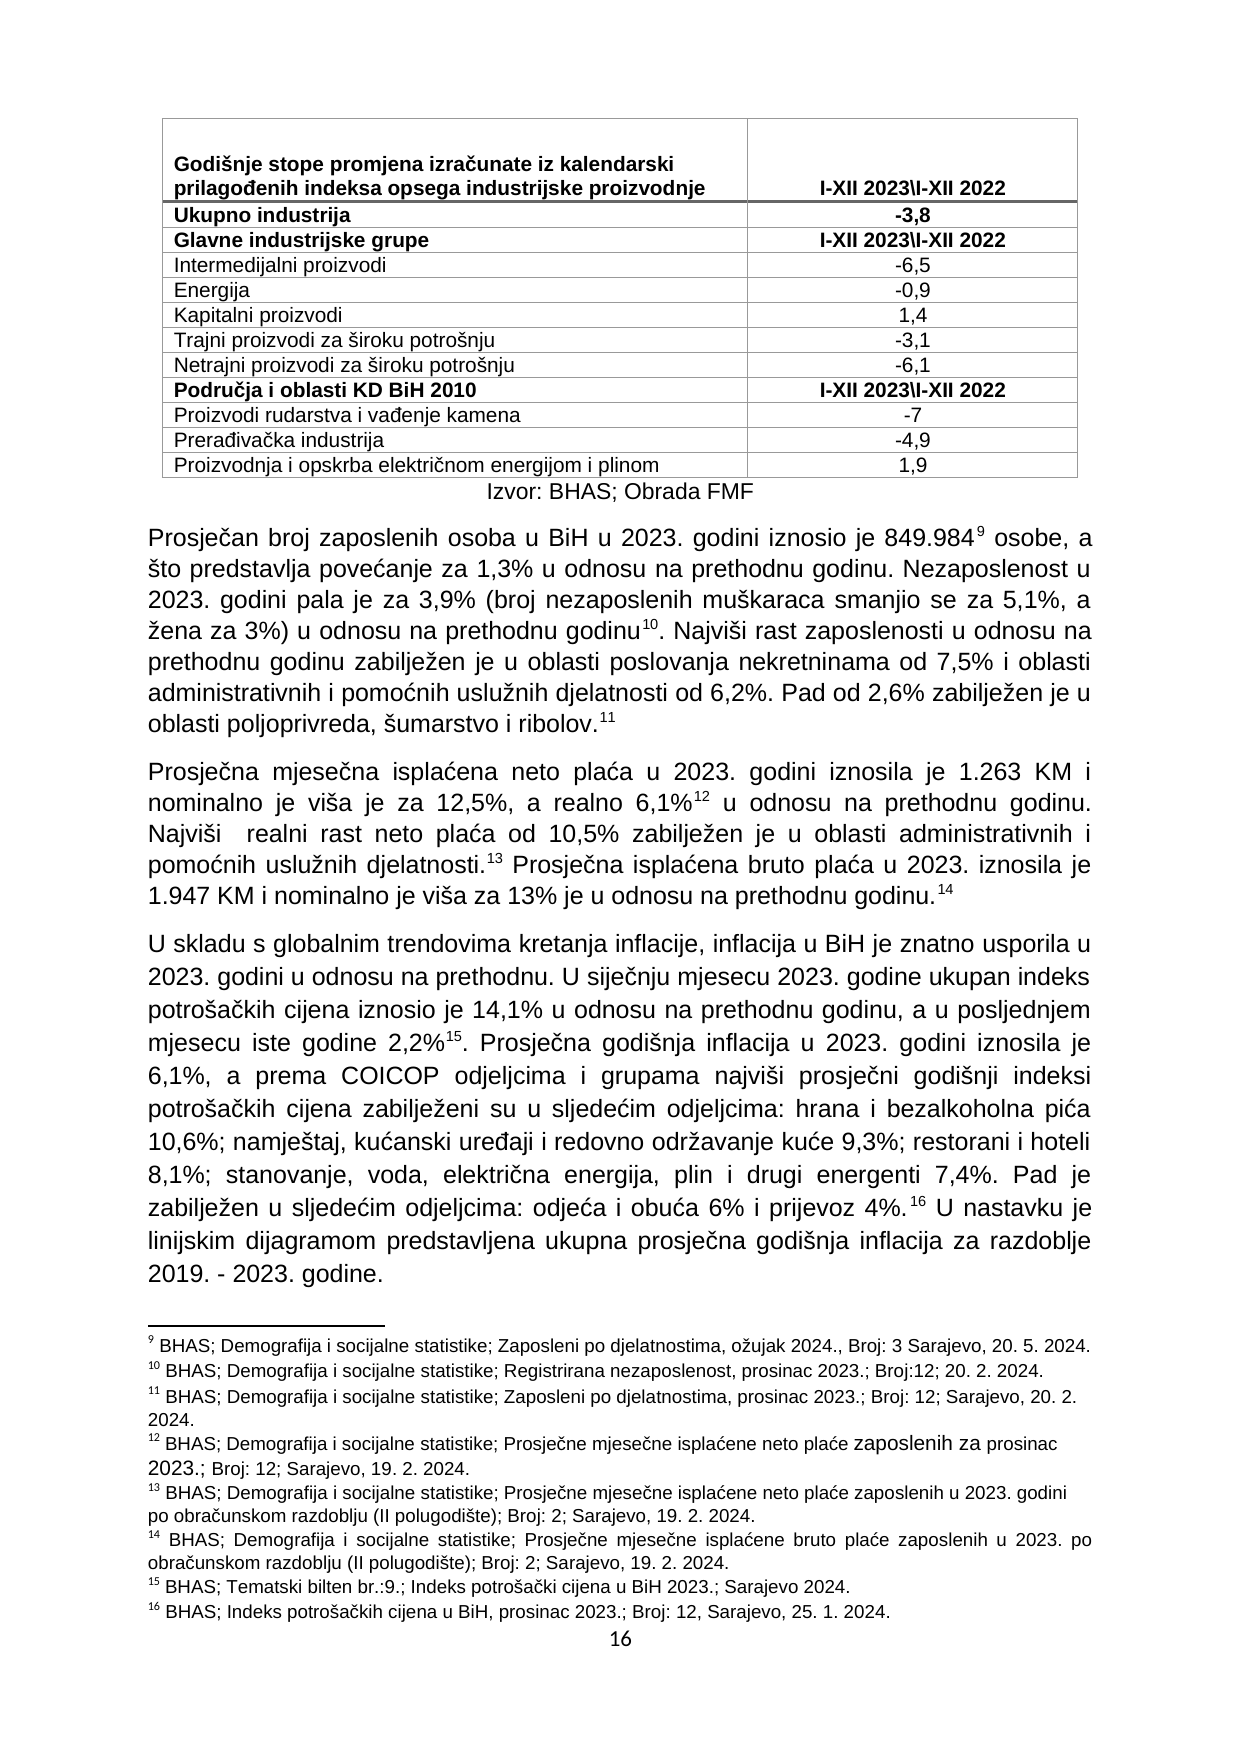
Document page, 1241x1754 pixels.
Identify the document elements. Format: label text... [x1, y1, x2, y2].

table_header Godišnje stope promjena izračunate iz kalendarski prilagođenih indeksa opsega industrijske proizvodnje [163, 119, 747, 200]
table_cell Intermedijalni proizvodi [163, 253, 747, 277]
text Prosječan broj zaposlenih osoba u BiH u 2023. godini iznosio je 849.984 osobe, a što predstavlja povećanje za 1,3% u odnosu na prethodnu godinu. Nezaposlenost u 2023. godini pala je za 3,9% (broj nezaposlenih muškaraca smanjio se za 5,1%, a žena za 3%) u odnosu na prethodnu godinu. Najviši rast zaposlenosti u odnosu na prethodnu godinu zabilježen je u oblasti poslovanja nekretninama od 7,5% i oblasti administrativnih i pomoćnih uslužnih djelatnosti od 6,2%. Pad od 2,6% zabilježen je u oblasti poljoprivreda, šumarstvo i ribolov. [148, 523, 1092, 738]
table_cell Energija [163, 278, 747, 302]
table_cell Ukupno industrija [163, 203, 747, 227]
table_cell -4,9 [748, 428, 1077, 452]
table_cell Kapitalni proizvodi [163, 303, 747, 327]
text Prosječna mjesečna isplaćena neto plaća u 2023. godini iznosila je 1.263 KM i nominalno je viša je za 12,5%, a realno 6,1% u odnosu na prethodnu godinu. Najviši realni rast neto plaća od 10,5% zabilježen je u oblasti administrativnih i pomoćnih uslužnih djelatnosti. Prosječna isplaćena bruto plaća u 2023. iznosila je 1.947 KM i nominalno je viša za 13% je u odnosu na prethodnu godinu. [148, 757, 1092, 910]
text U skladu s globalnim trendovima kretanja inflacije, inflacija u BiH je znatno usporila u 2023. godini u odnosu na prethodnu. U siječnju mjesecu 2023. godine ukupan indeks potrošačkih cijena iznosio je 14,1% u odnosu na prethodnu godinu, a u posljednjem mjesecu iste godine 2,2%. Prosječna godišnja inflacija u 2023. godini iznosila je 6,1%, a prema COICOP odjeljcima i grupama najviši prosječni godišnji indeksi potrošačkih cijena zabilježeni su u sljedećim odjeljcima: hrana i bezalkoholna pića 10,6%; namještaj, kućanski uređaji i redovno održavanje kuće 9,3%; restorani i hoteli 8,1%; stanovanje, voda, električna energija, plin i drugi energenti 7,4%. Pad je zabilježen u sljedećim odjeljcima: odjeća i obuća 6% i prijevoz 4%. U nastavku je linijskim dijagramom predstavljena ukupna prosječna godišnja inflacija za razdoblje 2019. - 2023. godine. [148, 929, 1092, 1288]
table_cell I-XII 2023\I-XII 2022 [748, 378, 1077, 402]
table_cell I-XII 2023\I-XII 2022 [748, 228, 1077, 252]
table_cell Proizvodi rudarstva i vađenje kamena [163, 403, 747, 427]
table_cell Glavne industrijske grupe [163, 228, 747, 252]
table_cell -6,5 [748, 253, 1077, 277]
text Izvor: BHAS; Obrada FMF [148, 478, 1092, 504]
table_cell Proizvodnja i opskrba električnom energijom i plinom [163, 453, 747, 477]
table_cell Trajni proizvodi za široku potrošnju [163, 328, 747, 352]
table_cell 1,4 [748, 303, 1077, 327]
table_cell 1,9 [748, 453, 1077, 477]
table_cell Prerađivačka industrija [163, 428, 747, 452]
table_cell Područja i oblasti KD BiH 2010 [163, 378, 747, 402]
table_cell -3,1 [748, 328, 1077, 352]
table_cell -0,9 [748, 278, 1077, 302]
table_cell -7 [748, 403, 1077, 427]
table_cell -3,8 [748, 203, 1077, 227]
table_header I-XII 2023\I-XII 2022 [748, 119, 1077, 200]
table_cell -6,1 [748, 353, 1077, 377]
table_cell Netrajni proizvodi za široku potrošnju [163, 353, 747, 377]
